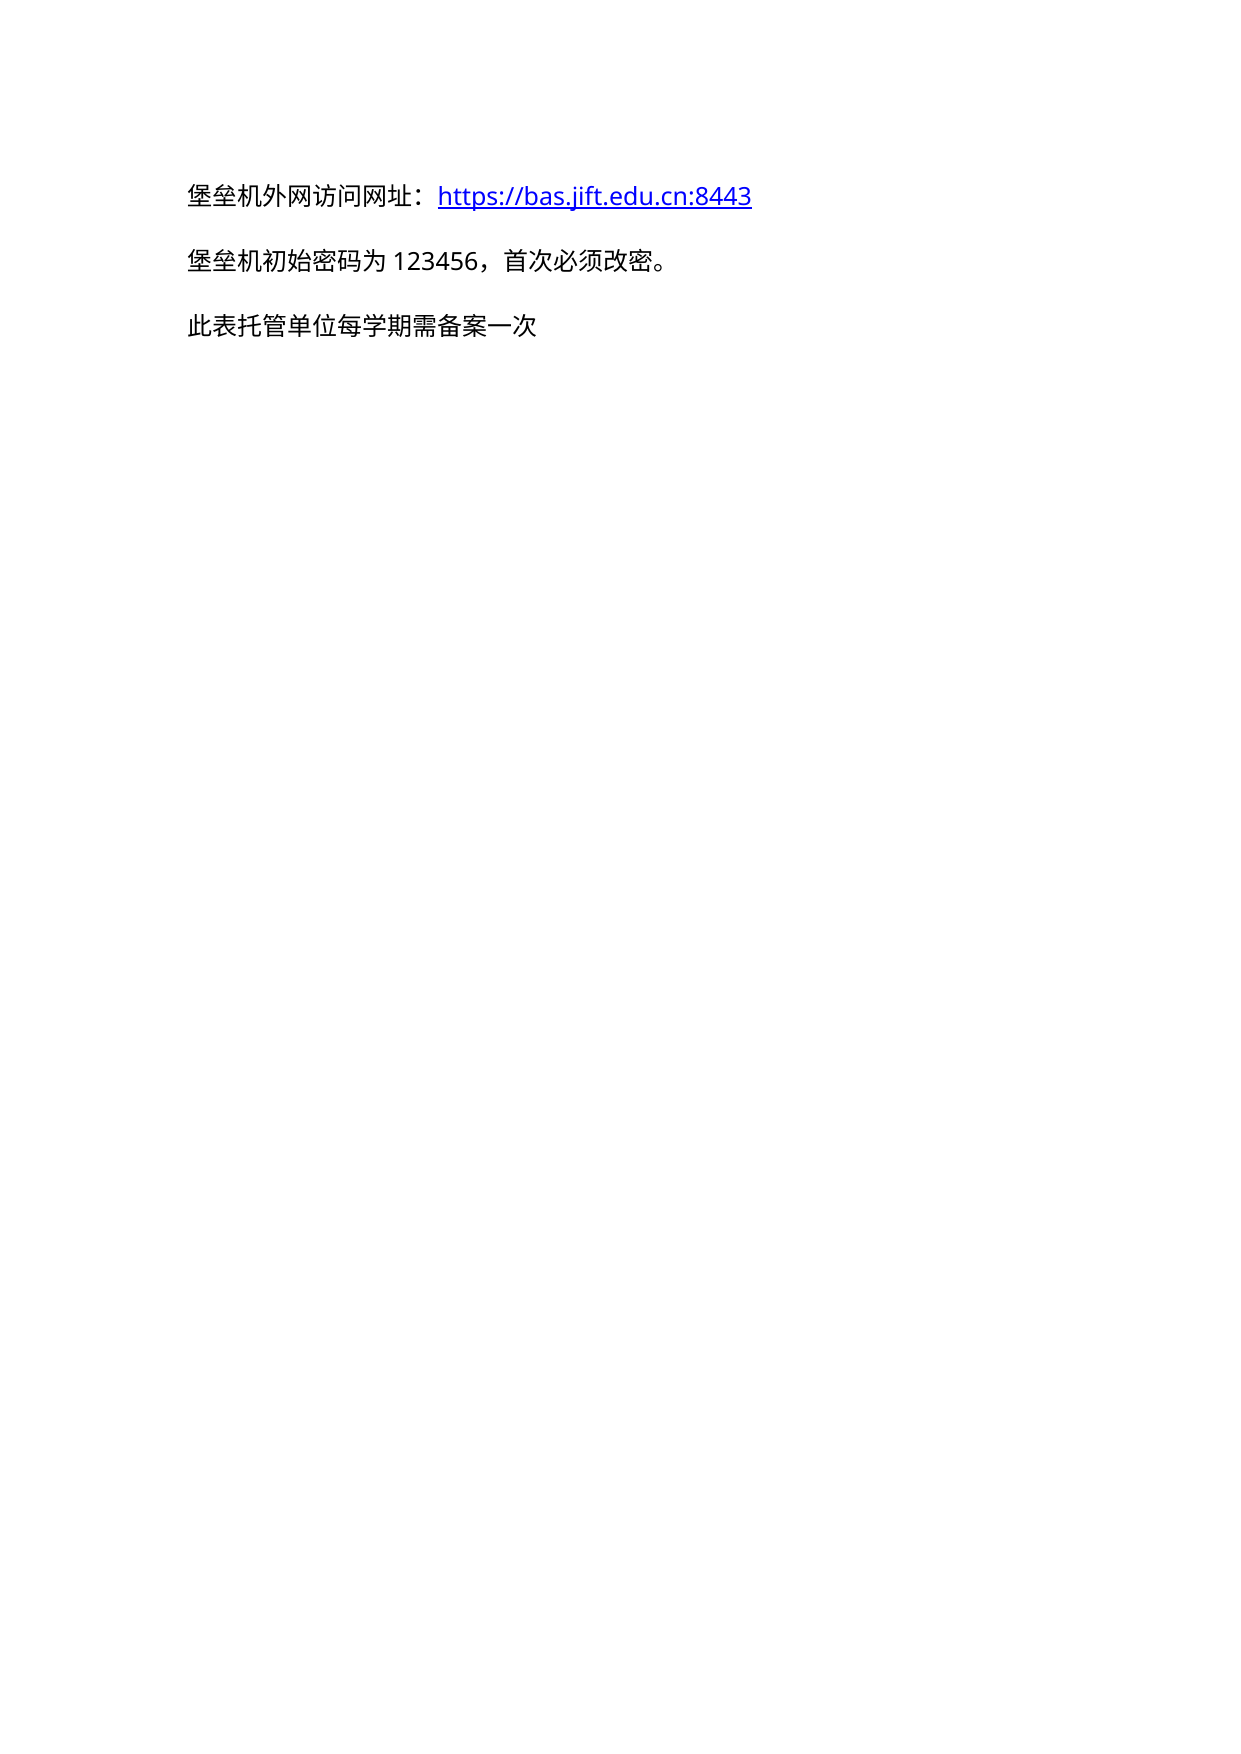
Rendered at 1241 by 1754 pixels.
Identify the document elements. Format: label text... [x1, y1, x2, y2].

text 此表托管单位每学期需备案一次 [187, 292, 1053, 357]
text 堡垒机外网访问网址：https://bas.jift.edu.cn:8443 [187, 162, 1053, 227]
text 堡垒机初始密码为123456，首次必须改密。 [187, 227, 1053, 292]
